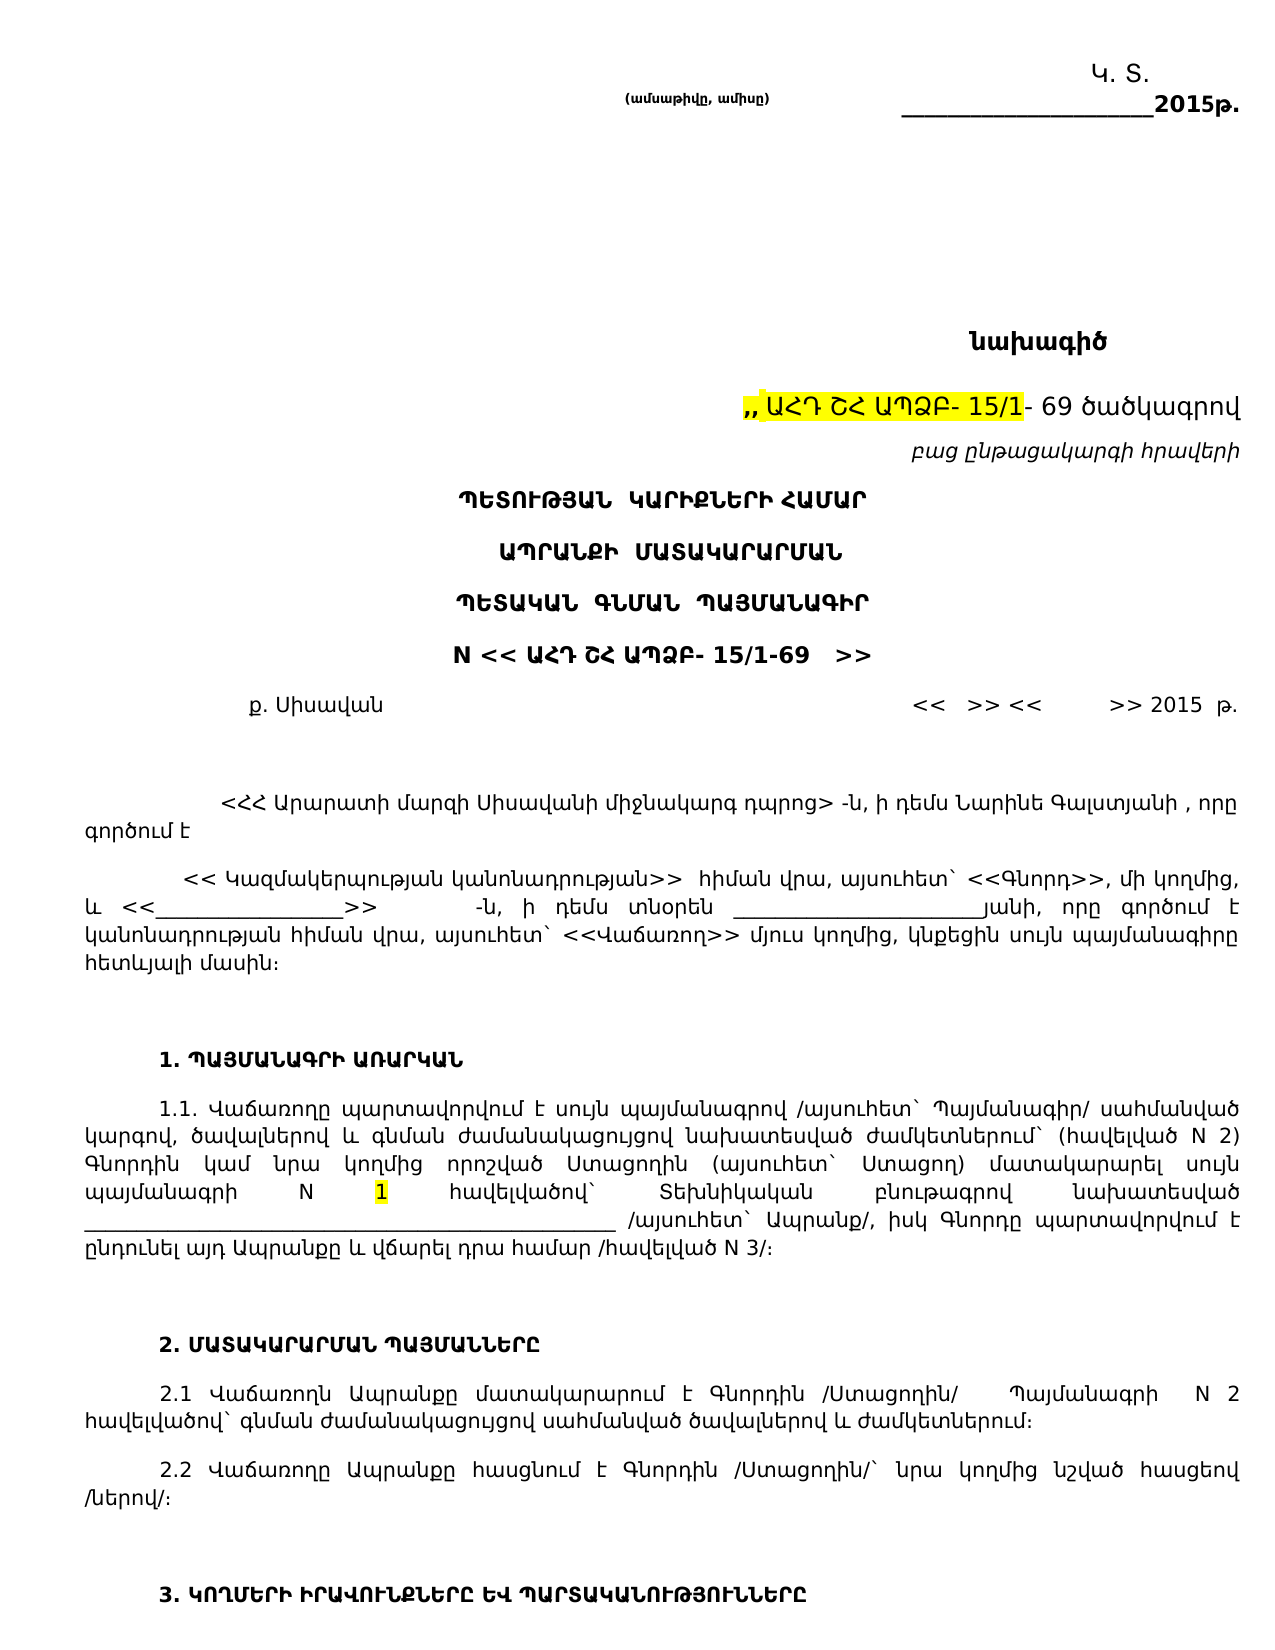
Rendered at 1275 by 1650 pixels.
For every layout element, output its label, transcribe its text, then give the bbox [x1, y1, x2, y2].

text Կ. Տ. [159, 59, 1240, 88]
text 2. ՄԱՏԱԿԱՐԱՐՄԱՆ ՊԱՅՄԱՆՆԵՐԸ [84, 1333, 1240, 1357]
text 2.1 Վաճառողն Ապրանքը մատակարարում է Գնորդին /Ստացողին/ Պայմանագրի N 2 հավելվածով` գնման ժամանակացույցով սահմանված ծավալներով և ժամկետներում։ [84, 1382, 1240, 1434]
text <ՀՀ Արարատի մարզի Սիսավանի միջնակարգ դպրոց> -ն, ի դեմս Նարինե Գալստյանի , որը գործում է [84, 791, 1240, 843]
text ,, ԱՀԴ ՇՀ ԱՊՁԲ- 15/1- 69 ծածկագրով [1024, 392, 1240, 421]
text ՊԵՏՈՒԹՅԱՆ ԿԱՐԻՔՆԵՐԻ ՀԱՄԱՐ [84, 487, 1240, 514]
text ,, ԱՀԴ ՇՀ ԱՊՁԲ- 15/1- 69 ծածկագրով [114, 392, 759, 421]
text 2.2 Վաճառողը Ապրանքը հասցնում է Գնորդին /Ստացողին/` նրա կողմից նշված հասցեով /ներով/։ [84, 1458, 1240, 1510]
text 1. ՊԱՅՄԱՆԱԳՐԻ ԱՌԱՐԿԱՆ [84, 1048, 1240, 1072]
text N << ԱՀԴ ՇՀ ԱՊՁԲ- 15/1-69 >> [69, 642, 1240, 668]
text 1.1. Վաճառողը պարտավորվում է սույն պայմանագրով /այսուհետ` Պայմանագիր/ սահմանված կարգով, ծավալներով և գնման ժամանակացույցով նախատեսված ժամկետներում` (հավելված N 2) Գնորդին կամ նրա կողմից որոշված Ստացողին (այսուհետ` Ստացող) մատակարարել սույն պայմանագրի N 1 հավելվածով` Տեխնիկական բնութագրով նախատեսված ___________________________________________________ /այսուհետ` Ապրանք/, իսկ Գնորդը պարտավորվում է ընդունել այդ Ապրանքը և վճարել դրա համար /հավելված N 3/։ [84, 1097, 1240, 1260]
text 3. ԿՈՂՄԵՐԻ ԻՐԱՎՈՒՆՔՆԵՐԸ ԵՎ ՊԱՐՏԱԿԱՆՈՒԹՅՈՒՆՆԵՐԸ [84, 1583, 1240, 1608]
text (ամսաթիվը, ամիսը) ______________________2015թ. [84, 88, 1240, 119]
text << Կազմակերպության կանոնադրության>> հիման վրա, այսուհետ` <<Գնորդ>>, մի կողմից, և <<__________________>> -ն, ի դեմս տնօրեն ________________________յանի, որը գործում է կանոնադրության հիման վրա, այսուհետ` <<Վաճառող>> մյուս կողմից, կնքեցին սույն պայմանագիրը հետևյալի մասին։ [84, 867, 1240, 975]
text բաց ընթացակարգի հրավերի [84, 439, 1240, 463]
text ԱՊՐԱՆՔԻ ՄԱՏԱԿԱՐԱՐՄԱՆ [69, 539, 1240, 566]
text ՊԵՏԱԿԱՆ ԳՆՄԱՆ ՊԱՅՄԱՆԱԳԻՐ [69, 590, 1240, 617]
text նախագիծ [84, 324, 1240, 358]
text ք. Սիսավան << >> << >> 2015 թ. [84, 693, 1240, 717]
